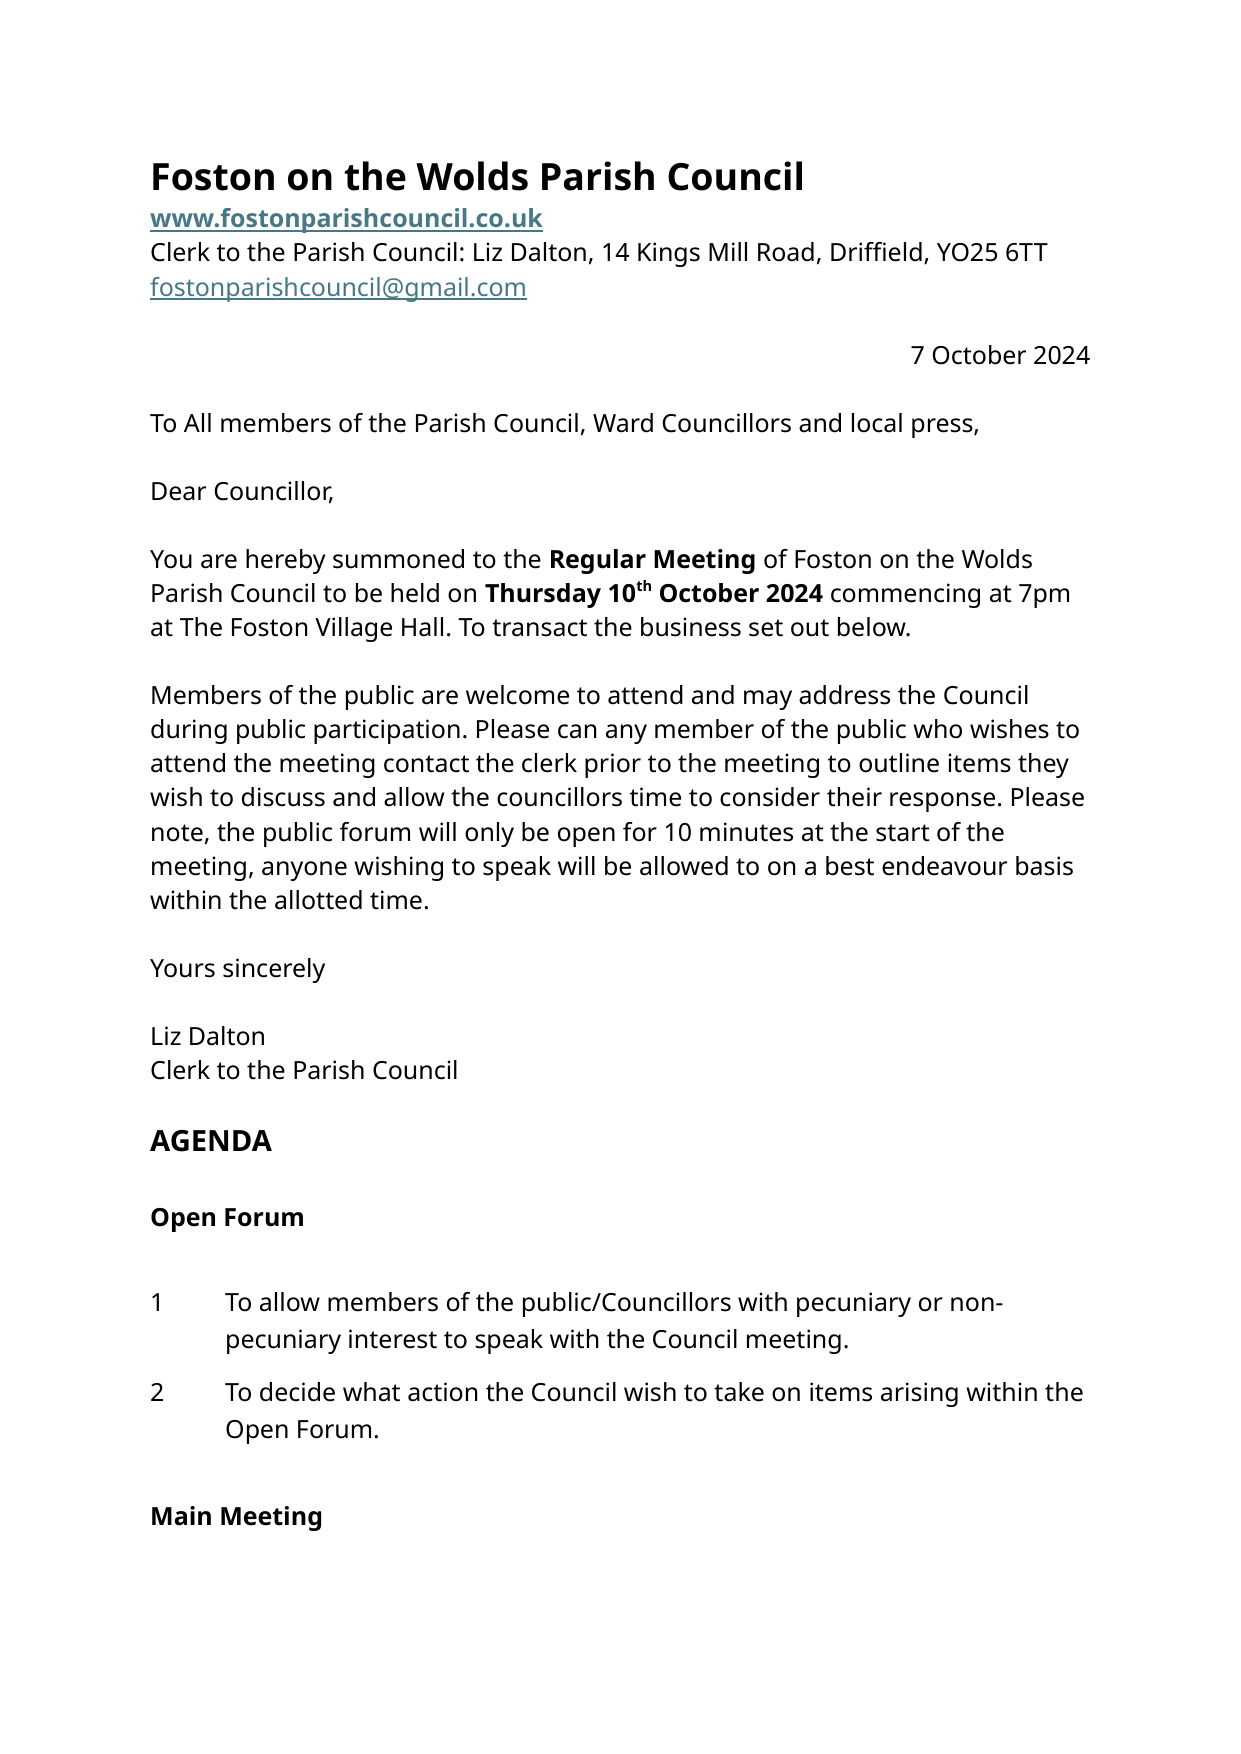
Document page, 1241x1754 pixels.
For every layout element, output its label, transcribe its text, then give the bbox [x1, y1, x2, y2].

text Main Meeting [150, 1499, 1090, 1533]
text Yours sincerely [150, 950, 1090, 984]
text 1 To allow members of the public/Councillors with pecuniary or non-pecuniary interest to speak with the Council meeting. [150, 1284, 1090, 1355]
text You are hereby summoned to the Regular Meeting of Foston on the Wolds Parish Council to be held on Thursday 10th October 2024 commencing at 7pm at The Foston Village Hall. To transact the business set out below. [150, 542, 1090, 644]
text Members of the public are welcome to attend and may address the Council during public participation. Please can any member of the public who wishes to attend the meeting contact the clerk prior to the meeting to outline items they wish to discuss and allow the councillors time to consider their response. Please note, the public forum will only be open for 10 minutes at the start of the meeting, anyone wishing to speak will be allowed to on a best endeavour basis within the allotted time. [150, 678, 1090, 916]
text fostonparishcouncil@gmail.com [150, 269, 1090, 303]
text 2 To decide what action the Council wish to take on items arising within the Open Forum. [150, 1375, 1090, 1446]
text www.fostonparishcouncil.co.uk [150, 201, 1090, 235]
text 7 October 2024 [150, 337, 1090, 371]
text Clerk to the Parish Council [150, 1053, 1090, 1087]
text Dear Councillor, [150, 473, 1090, 508]
text Open Forum [150, 1200, 1090, 1234]
text Liz Dalton [150, 1018, 1090, 1053]
text AGENDA [150, 1121, 1090, 1160]
text To All members of the Parish Council, Ward Councillors and local press, [150, 405, 1090, 439]
text Clerk to the Parish Council: Liz Dalton, 14 Kings Mill Road, Driffield, YO25 6TT [150, 235, 1090, 269]
text Foston on the Wolds Parish Council [150, 150, 1090, 201]
